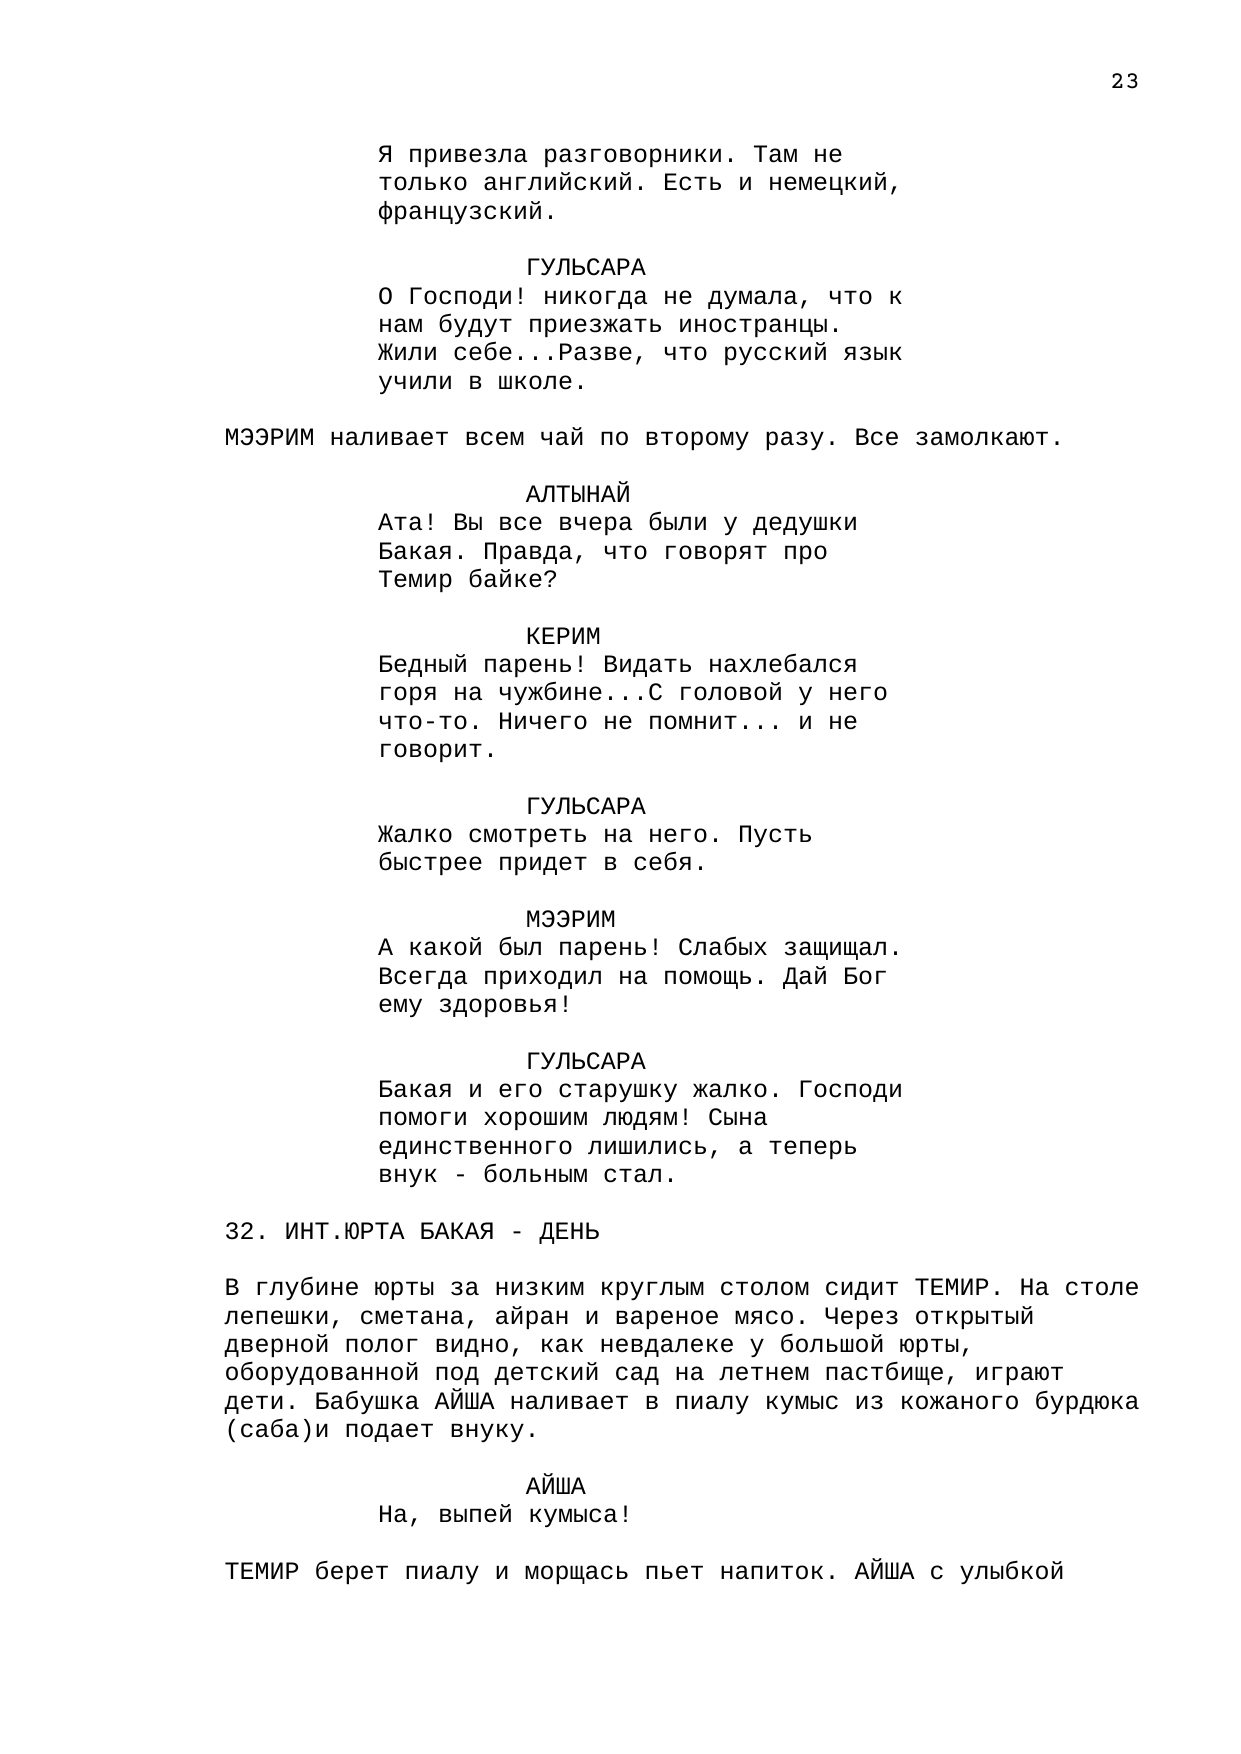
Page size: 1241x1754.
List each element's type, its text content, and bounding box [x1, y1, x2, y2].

text МЭЭРИМ [526, 907, 1107, 935]
text Я привезла разговорники. Там не только английский. Есть и немецкий, французский. [378, 142, 904, 227]
text МЭЭРИМ наливает всем чай по второму разу. Все замолкают. [224, 425, 1140, 453]
text Ата! Вы все вчера были у дедушки Бакая. Правда, что говорят про Темир байке? [378, 510, 904, 595]
text На, выпей кумыса! [378, 1502, 904, 1530]
text ГУЛЬСАРА [526, 255, 1107, 283]
text Бакая и его старушку жалко. Господи помоги хорошим людям! Сына единственного лишились, а теперь внук - больным стал. [378, 1077, 904, 1190]
text ГУЛЬСАРА [526, 793, 1107, 822]
text А какой был парень! Слабых защищал. Всегда приходил на помощь. Дай Бог ему здоровья! [378, 935, 904, 1020]
text КЕРИМ [526, 623, 1107, 652]
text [224, 1558, 1140, 1587]
text АЛТЫНАЙ [526, 482, 1107, 510]
text 32. ИНТ.ЮРТА БАКАЯ - ДЕНЬ [224, 1218, 1140, 1247]
text В глубине юрты за низким круглым столом сидит ТЕМИР. На столе лепешки, сметана, айран и вареное мясо. Через открытый дверной полог видно, как невдалеке у большой юрты, оборудованной под детский сад на летнем пастбище, играют дети. Бабушка АЙША наливает в пиалу кумыс из кожаного бурдюка (саба)и подает внуку. [224, 1275, 1140, 1445]
text ГУЛЬСАРА [526, 1048, 1107, 1077]
text АЙША [526, 1473, 1107, 1502]
text Жалко смотреть на него. Пусть быстрее придет в себя. [378, 822, 904, 878]
text О Господи! никогда не думала, что к нам будут приезжать иностранцы. Жили себе...Разве, что русский язык учили в школе. [378, 283, 904, 397]
text Бедный парень! Видать нахлебался горя на чужбине...С головой у него что-то. Ничего не помнит... и не говорит. [378, 652, 904, 765]
